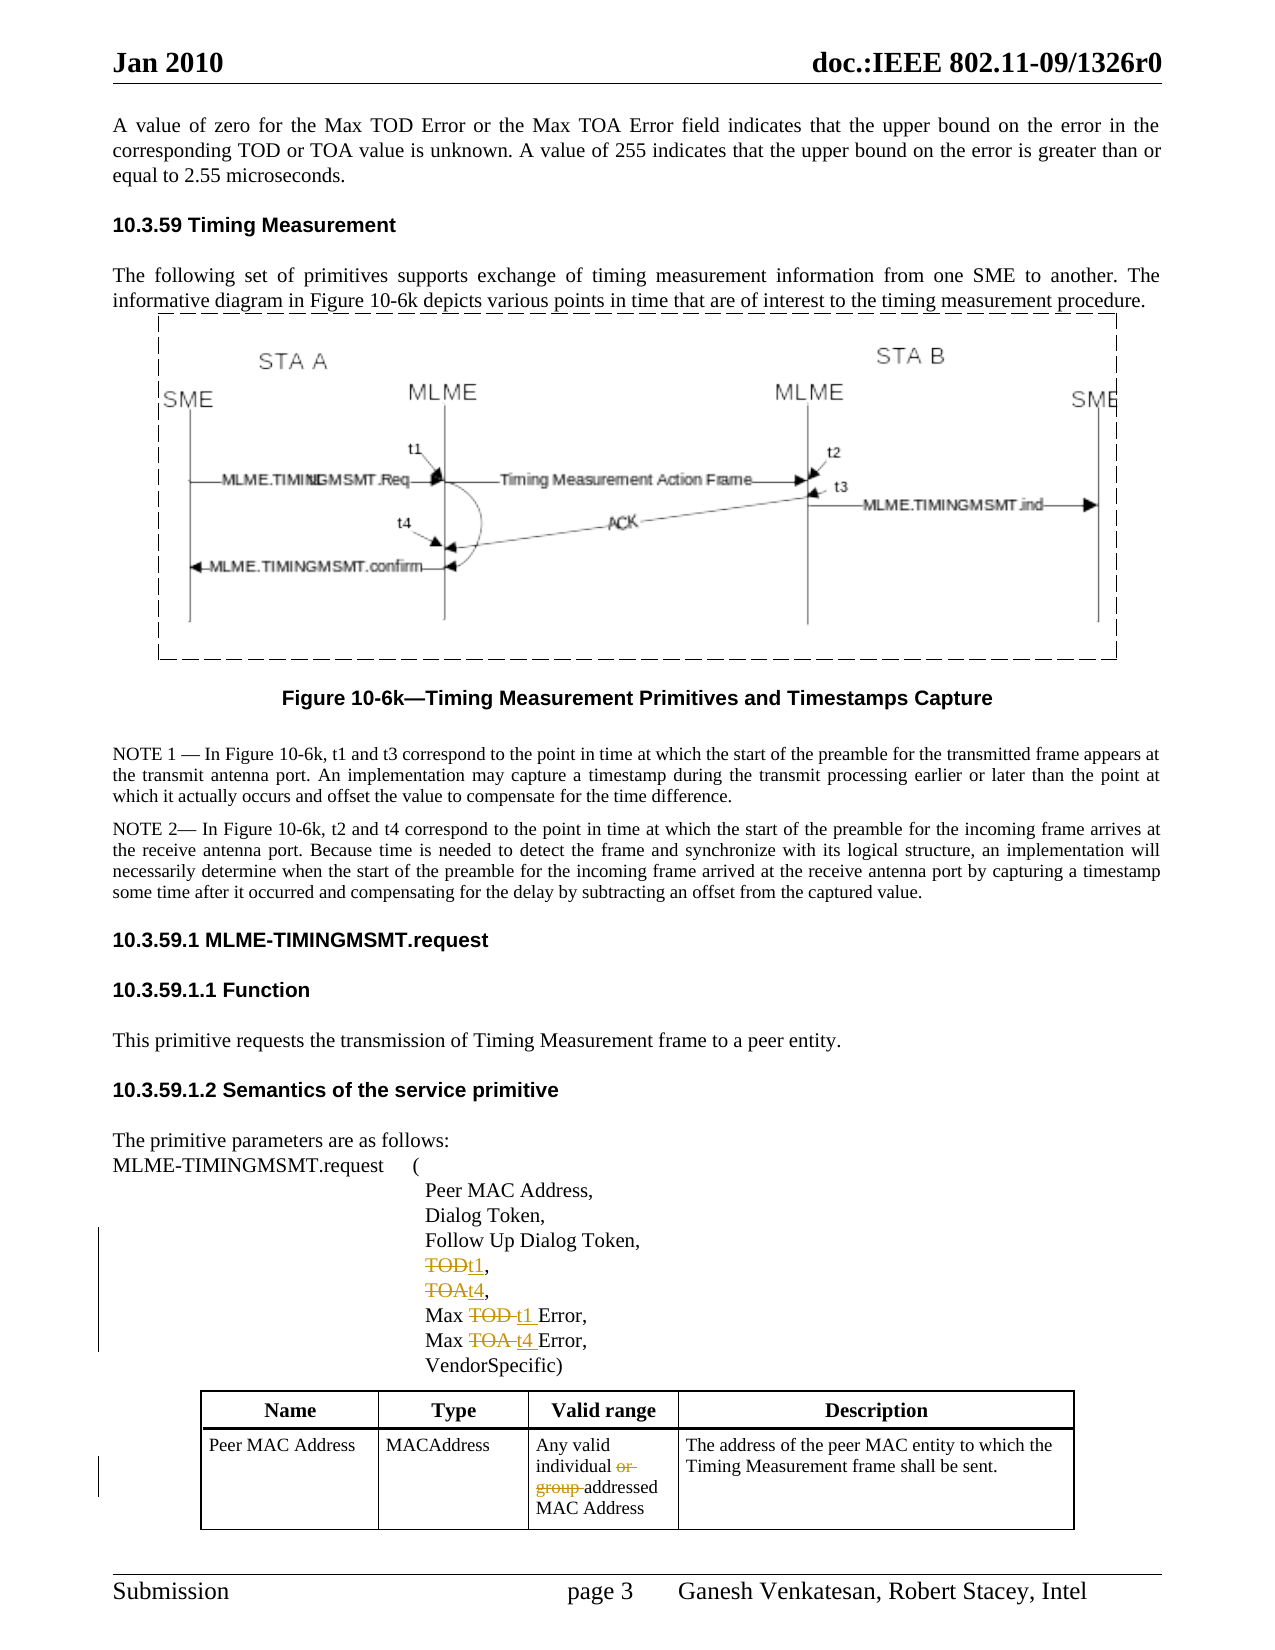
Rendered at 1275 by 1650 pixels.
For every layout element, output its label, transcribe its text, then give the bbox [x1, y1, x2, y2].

table_header Description [679, 1392, 1073, 1427]
table_header Type [379, 1392, 528, 1427]
text 10.3.59 Timing Measurement [112, 212, 1162, 237]
table_cell MACAddress [379, 1430, 528, 1529]
text A value of zero for the Max TOD Error or the Max TOA Error field indicates that the upper bound on the error in the corresponding TOD or TOA value is unknown. A value of 255 indicates that the upper bound on the error is greater than or equal to 2.55 microseconds. [112, 112, 1162, 187]
text NOTE 2— In Figure 10-6k, t2 and t4 correspond to the point in time at which the start of the preamble for the incoming frame arrives at the receive antenna port. Because time is needed to detect the frame and synchronize with its logical structure, an implementation will necessarily determine when the start of the preamble for the incoming frame arrived at the receive antenna port by capturing a timestamp some time after it occurred and compensating for the delay by subtracting an offset from the captured value. [112, 819, 1162, 902]
table_cell Peer MAC Address [202, 1428, 378, 1529]
text 10.3.59.1.1 Function [112, 977, 1162, 1002]
table_cell Any valid individual addressed MAC Address [529, 1430, 678, 1529]
table_header Valid range [529, 1392, 678, 1427]
title Figure 10-6k—Timing Measurement Primitives and Timestamps Capture [112, 686, 1162, 711]
text This primitive requests the transmission of Timing Measurement frame to a peer entity. [112, 1027, 1162, 1052]
text 10.3.59.1 MLME-TIMINGMSMT.request [112, 927, 1162, 952]
table_cell The address of the peer MAC entity to which the Timing Measurement frame shall be sent. [679, 1430, 1073, 1529]
text 10.3.59.1.2 Semantics of the service primitive [112, 1077, 1162, 1102]
text NOTE 1 — In Figure 10-6k, t1 and t3 correspond to the point in time at which the start of the preamble for the transmitted frame appears at the transmit antenna port. An implementation may capture a timestamp during the transmit processing earlier or later than the point at which it actually occurs and offset the value to compensate for the time difference. [112, 744, 1162, 806]
text MLME-TIMINGMSMT.request ( Peer MAC Address, Dialog Token, Follow Up Dialog Token, , , Max Error, Max Error, VendorSpecific) [112, 1152, 1162, 1377]
table_header Name [202, 1392, 378, 1427]
text The following set of primitives supports exchange of timing measurement information from one SME to another. The informative diagram in Figure 10-6k depicts various points in time that are of interest to the timing measurement procedure. [112, 262, 1162, 312]
text The primitive parameters are as follows: [112, 1127, 1162, 1152]
